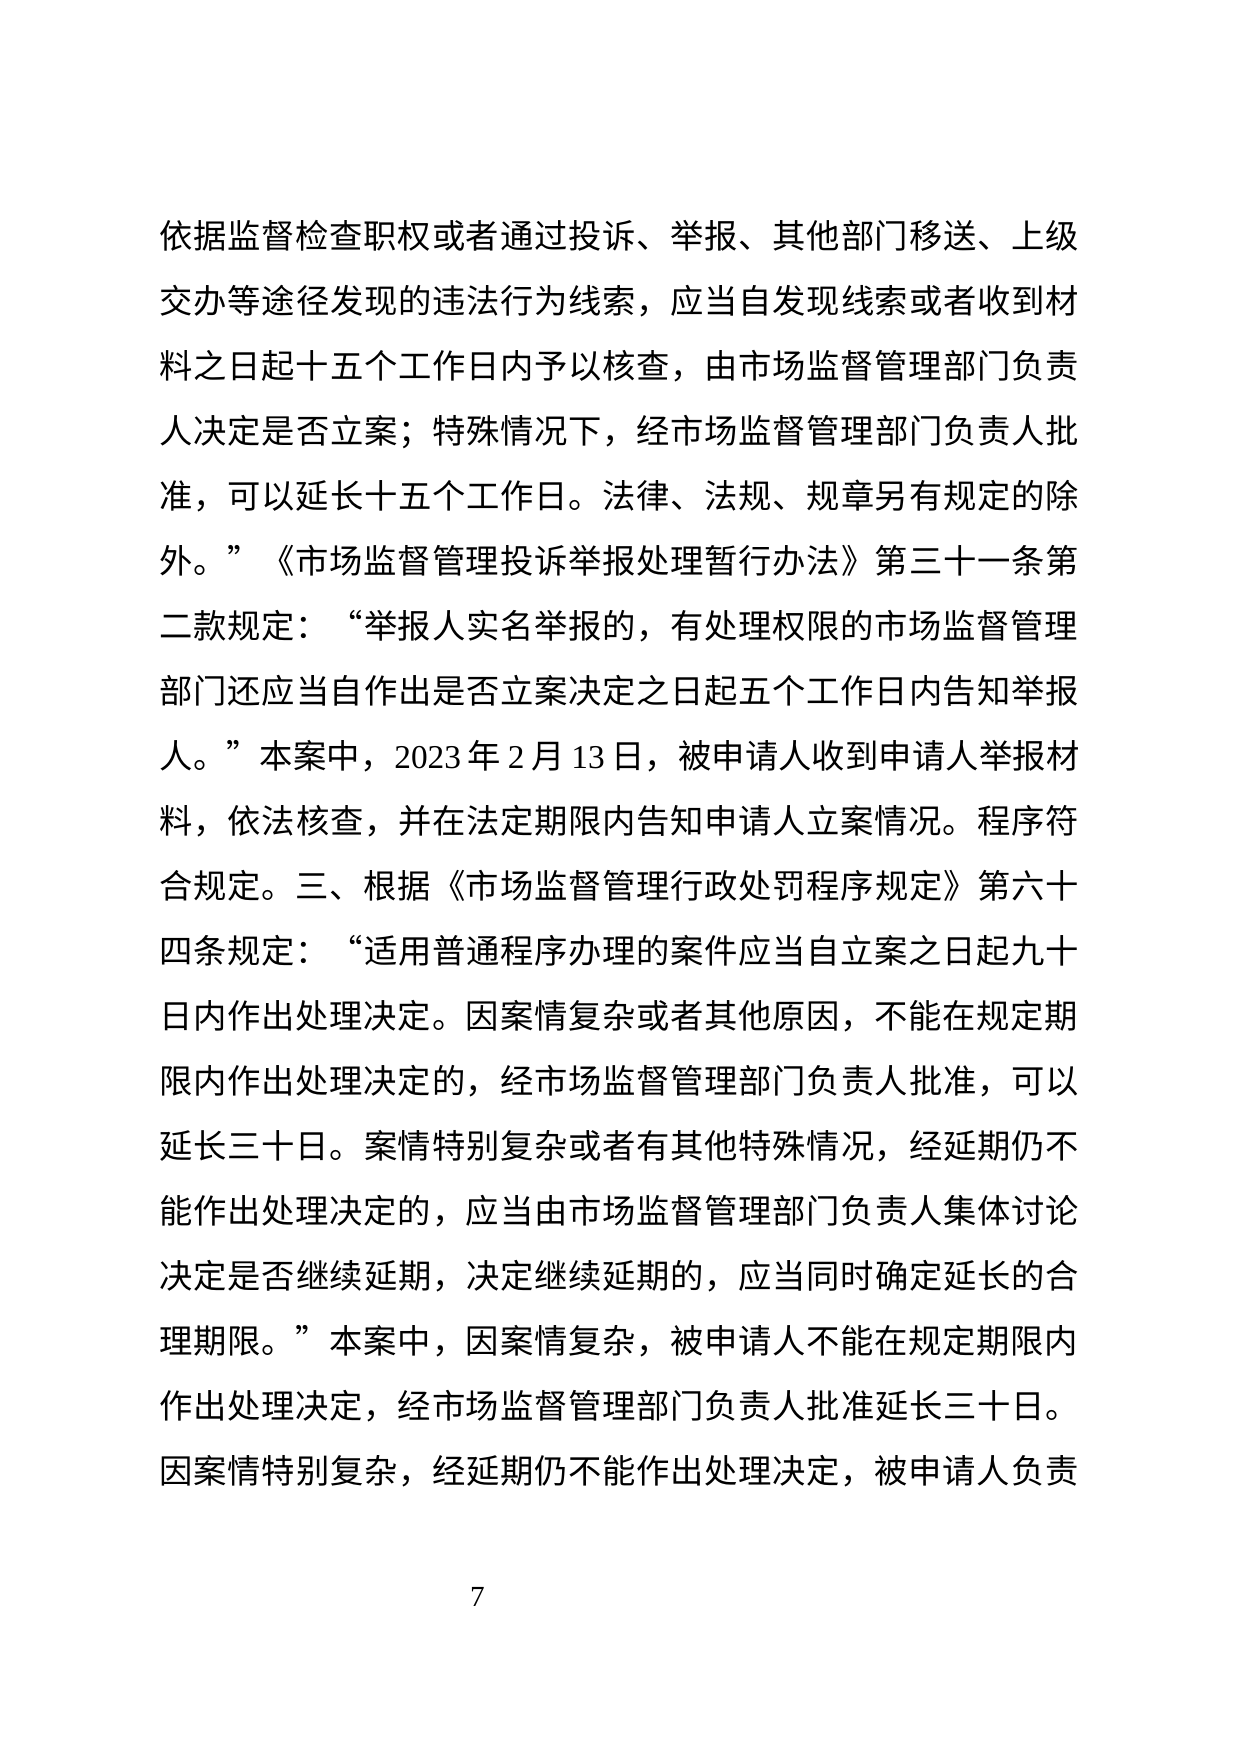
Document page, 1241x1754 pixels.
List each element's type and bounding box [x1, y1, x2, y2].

text [159, 202, 1081, 1502]
